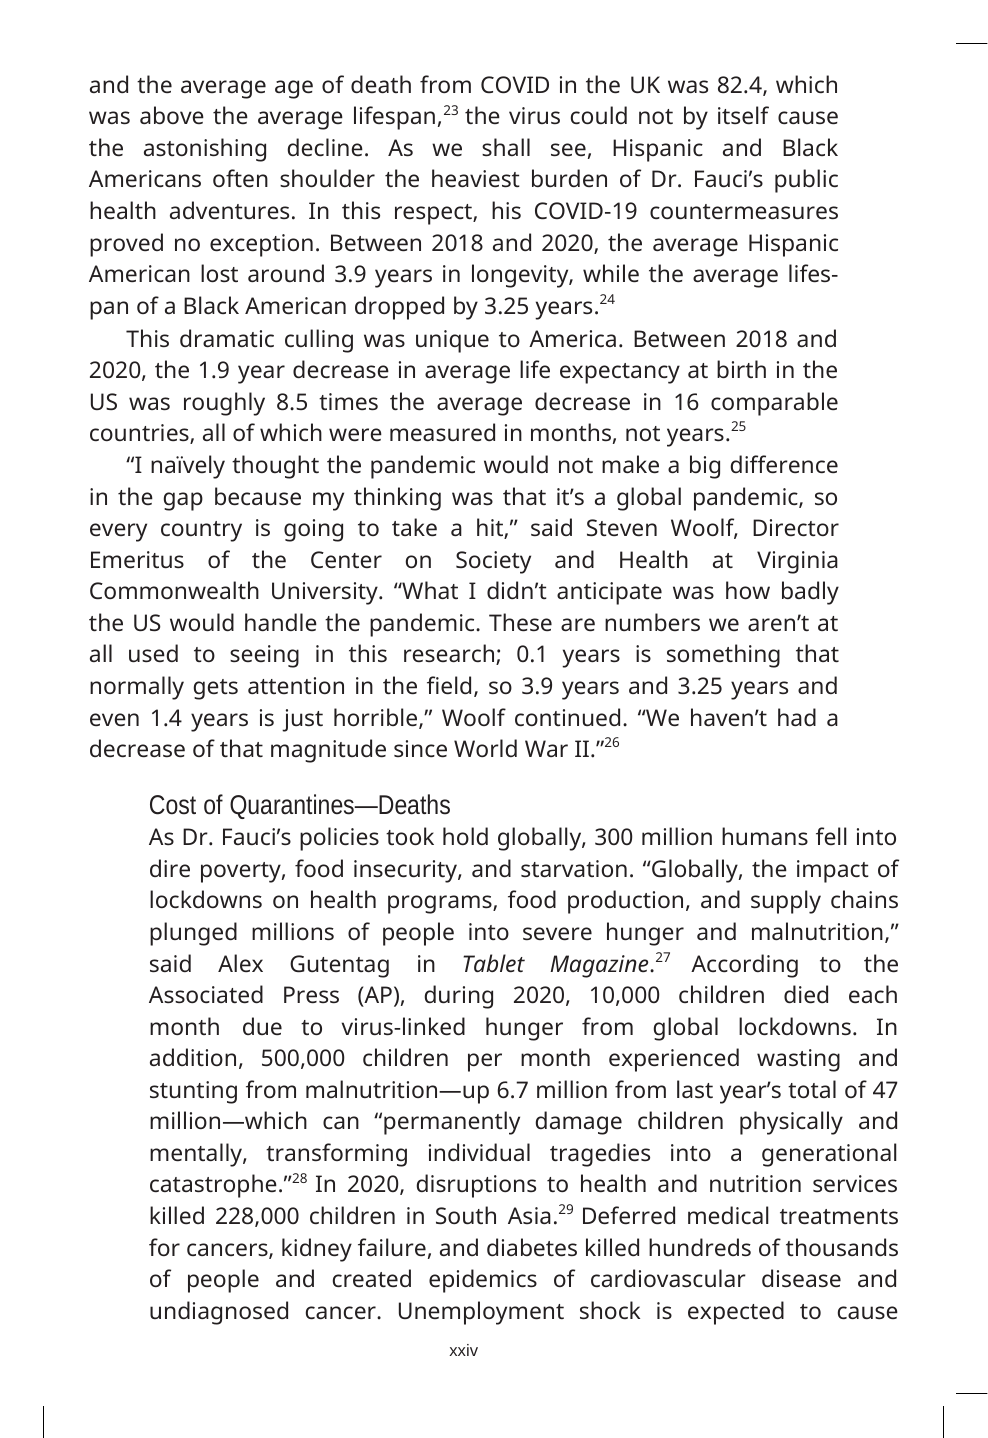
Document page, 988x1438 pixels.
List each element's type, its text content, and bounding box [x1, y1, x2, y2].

text “I naïvely thought the pandemic would not make a big difference in the gap because my thinking was that it’s a global pandemic, so every country is going to take a hit,” said Steven Woolf, Director Emeritus of the Center on Society and Health at Virginia Commonwealth University. “What I didn’t anticipate was how badly the US would handle the pandemic. These are numbers we aren’t at all used to seeing in this research; 0.1 years is something that normally gets attention in the field, so 3.9 years and 3.25 years and even 1.4 years is just horrible,” Woolf continued. “We haven’t had a decrease of that magnitude since World War II.”26 [89, 449, 839, 764]
subtitle Cost of Quarantines—Deaths [149, 789, 910, 820]
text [89, 69, 839, 321]
text This dramatic culling was unique to America. Between 2018 and 2020, the 1.9 year decrease in average life expectancy at birth in the US was roughly 8.5 times the average decrease in 16 comparable countries, all of which were measured in months, not years.25 [89, 322, 839, 448]
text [149, 821, 899, 1326]
